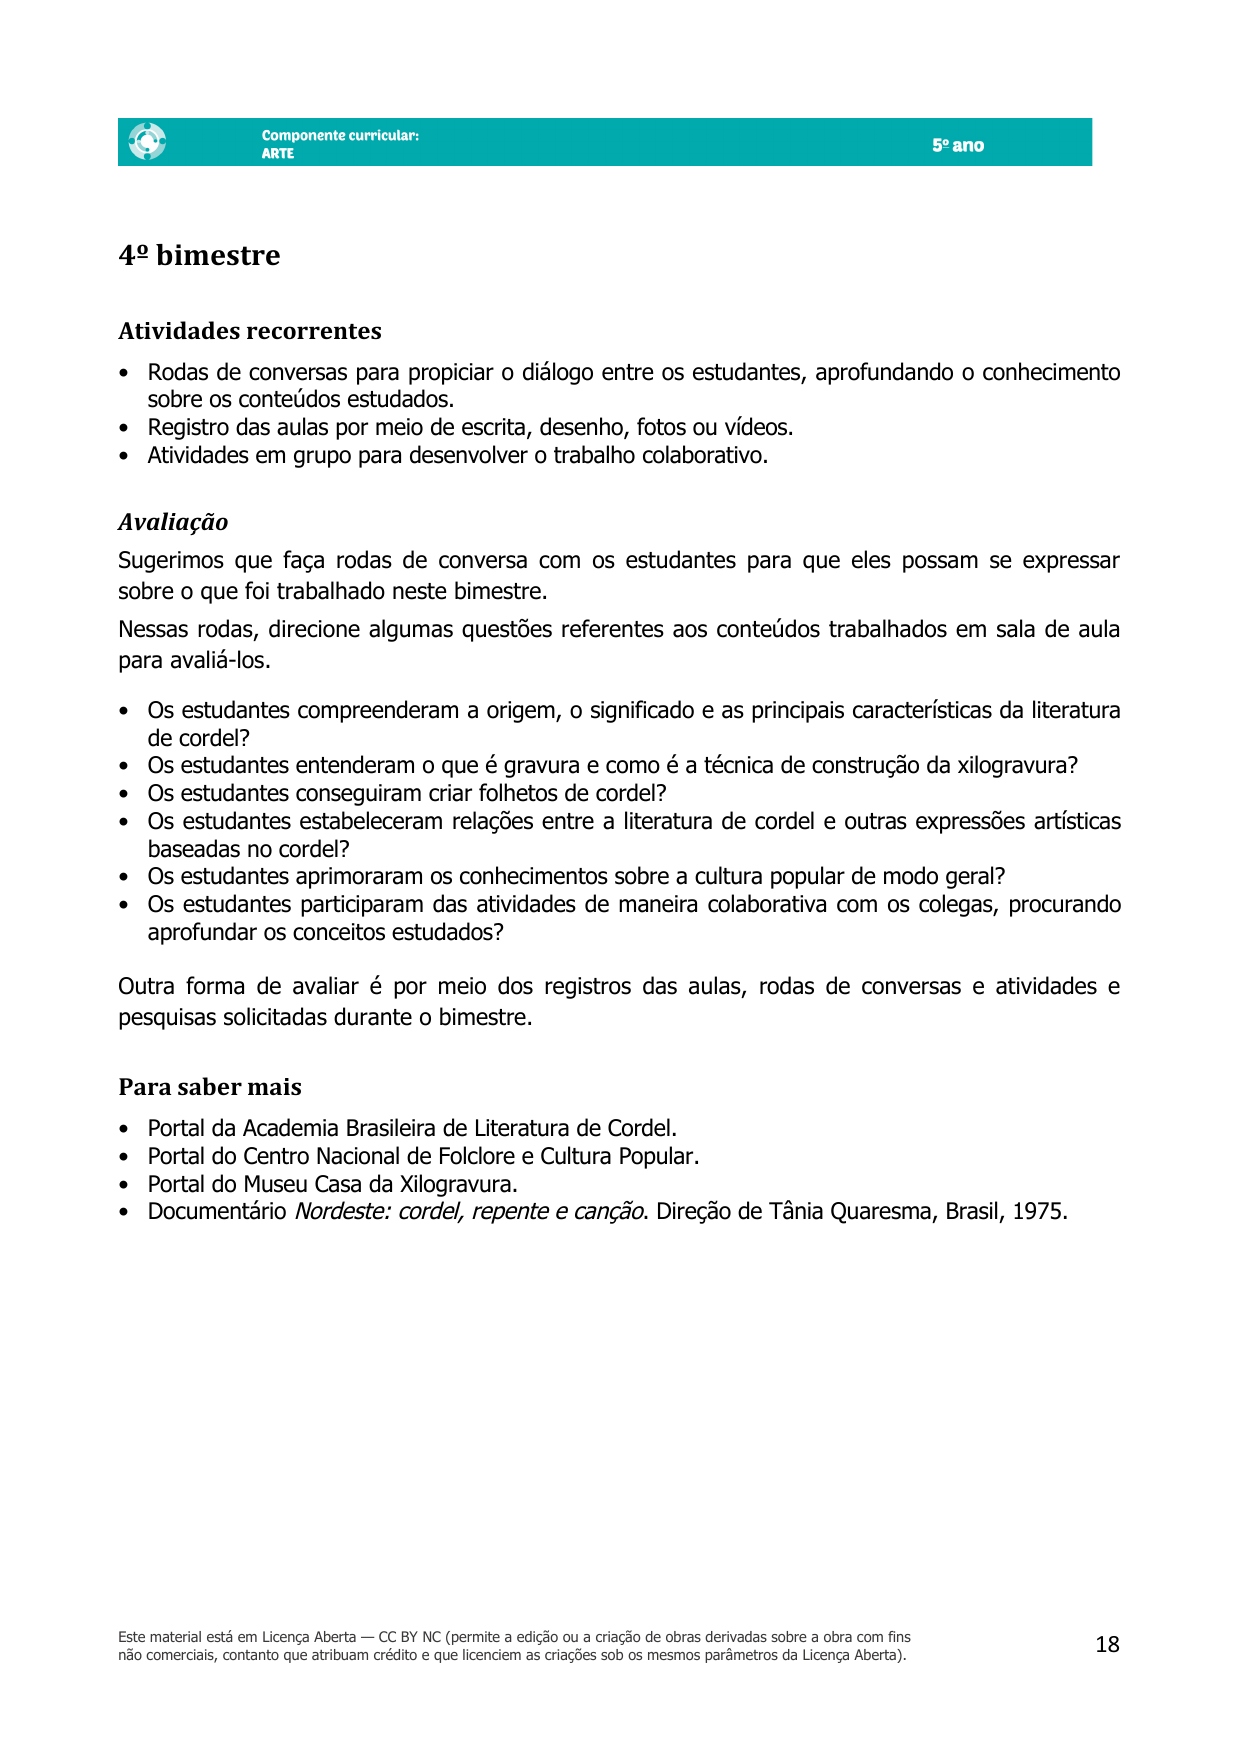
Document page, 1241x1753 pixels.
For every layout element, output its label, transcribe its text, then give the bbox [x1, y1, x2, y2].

text Portal do Centro Nacional de Folclore e Cultura Popular. [118, 1141, 1122, 1169]
text Registro das aulas por meio de escrita, desenho, fotos ou vídeos. [118, 413, 1122, 440]
text Avaliação [118, 506, 1122, 536]
text Os estudantes compreenderam a origem, o significado e as principais características da literatura de cordel? [118, 696, 1122, 751]
text Documentário Nordeste: cordel, repente e canção. Direção de Tânia Quaresma, Brasil, 1975. [118, 1197, 1122, 1224]
text Atividades recorrentes [118, 315, 1122, 345]
text Os estudantes entenderam o que é gravura e como é a técnica de construção da xilogravura? [118, 751, 1122, 779]
text Os estudantes conseguiram criar folhetos de cordel? [118, 779, 1122, 806]
text Os estudantes aprimoraram os conhecimentos sobre a cultura popular de modo geral? [118, 862, 1122, 889]
text Atividades em grupo para desenvolver o trabalho colaborativo. [118, 440, 1122, 468]
text Os estudantes estabeleceram relações entre a literatura de cordel e outras expressões artísticas baseadas no cordel? [118, 806, 1122, 862]
text Para saber mais [118, 1072, 1122, 1101]
text Rodas de conversas para propiciar o diálogo entre os estudantes, aprofundando o conhecimento sobre os conteúdos estudados. [118, 357, 1122, 413]
text Portal da Academia Brasileira de Literatura de Cordel. [118, 1114, 1122, 1141]
text Sugerimos que faça rodas de conversa com os estudantes para que eles possam se expressar sobre o que foi trabalhado neste bimestre. [118, 542, 1122, 604]
text Outra forma de avaliar é por meio dos registros das aulas, rodas de conversas e atividades e pesquisas solicitadas durante o bimestre. [118, 968, 1122, 1030]
picture [118, 118, 1093, 166]
text Portal do Museu Casa da Xilogravura. [118, 1169, 1122, 1197]
text Os estudantes participaram das atividades de maneira colaborativa com os colegas, procurando aprofundar os conceitos estudados? [118, 889, 1122, 945]
text Nessas rodas, direcione algumas questões referentes aos conteúdos trabalhados em sala de aula para avaliá-los. [118, 611, 1122, 673]
text 4º bimestre [118, 236, 1122, 272]
